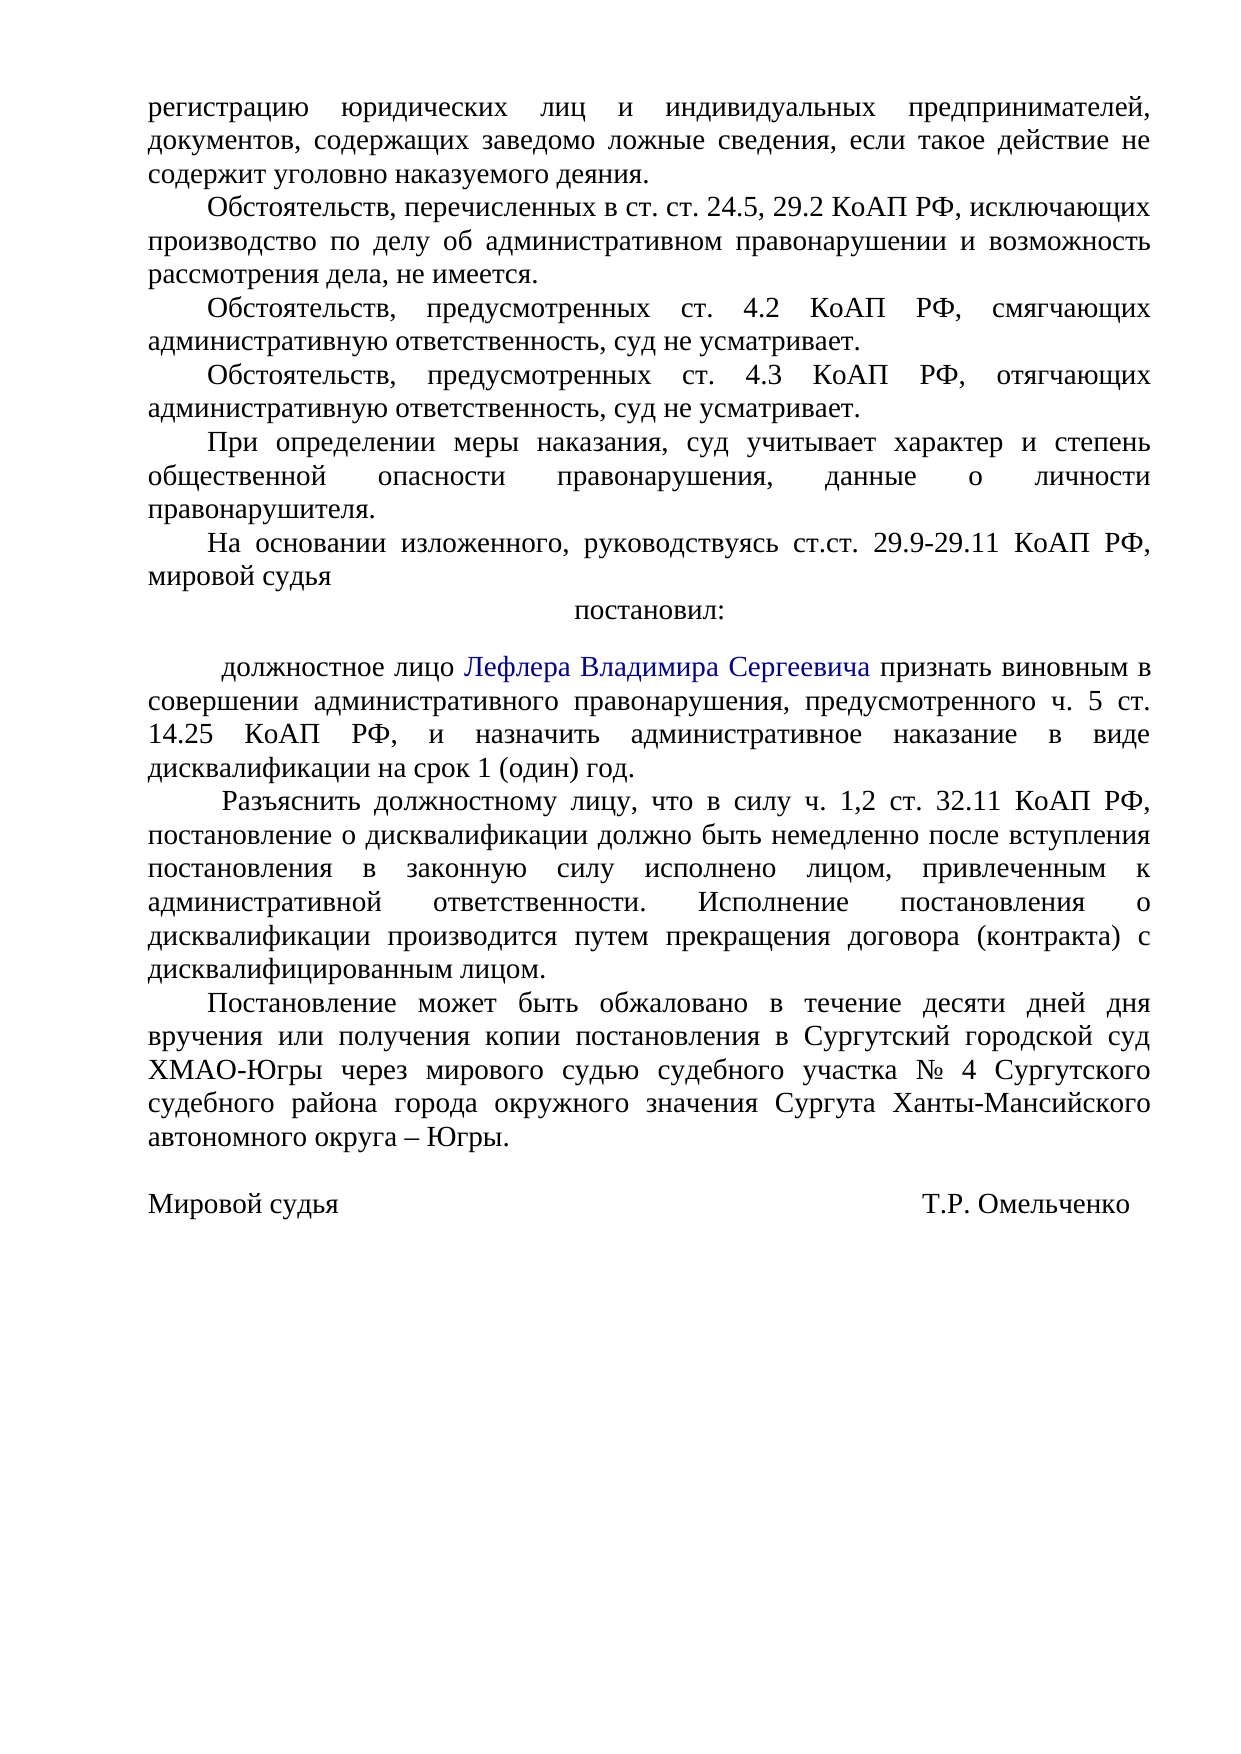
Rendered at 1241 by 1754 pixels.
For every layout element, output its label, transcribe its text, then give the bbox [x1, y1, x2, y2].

text Постановление может быть обжаловано в течение десяти дней дня вручения или получения копии постановления в Сургутский городской суд ХМАО-Югры через мирового судью судебного участка № 4 Сургутского судебного района города окружного значения Сургута Ханты-Мансийского автономного округа – Югры. [148, 985, 1152, 1152]
text На основании изложенного, руководствуясь ст.ст. 29.9-29.11 КоАП РФ, мировой судья [148, 525, 1152, 592]
text Обстоятельств, предусмотренных ст. 4.3 КоАП РФ, отягчающих административную ответственность, суд не усматривает. [148, 357, 1152, 424]
text постановил: [148, 592, 1152, 625]
text Обстоятельств, перечисленных в ст. ст. 24.5, 29.2 КоАП РФ, исключающих производство по делу об административном правонарушении и возможность рассмотрения дела, не имеется. [148, 189, 1152, 290]
text Разъяснить должностному лицу, что в силу ч. 1,2 ст. 32.11 КоАП РФ, постановление о дисквалификации должно быть немедленно после вступления постановления в законную силу исполнено лицом, привлеченным к административной ответственности. Исполнение постановления о дисквалификации производится путем прекращения договора (контракта) с дисквалифицированным лицом. [148, 783, 1152, 985]
text Мировой судья Т.Р. Омельченко [148, 1186, 1152, 1219]
text должностное лицо Лефлера Владимира Сергеевича признать виновным в совершении административного правонарушения, предусмотренного ч. 5 ст. 14.25 КоАП РФ, и назначить административное наказание в виде дисквалификации на срок 1 (один) год. [148, 649, 1152, 783]
text Обстоятельств, предусмотренных ст. 4.2 КоАП РФ, смягчающих административную ответственность, суд не усматривает. [148, 290, 1152, 357]
text При определении меры наказания, суд учитывает характер и степень общественной опасности правонарушения, данные о личности правонарушителя. [148, 424, 1152, 525]
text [148, 89, 1152, 189]
